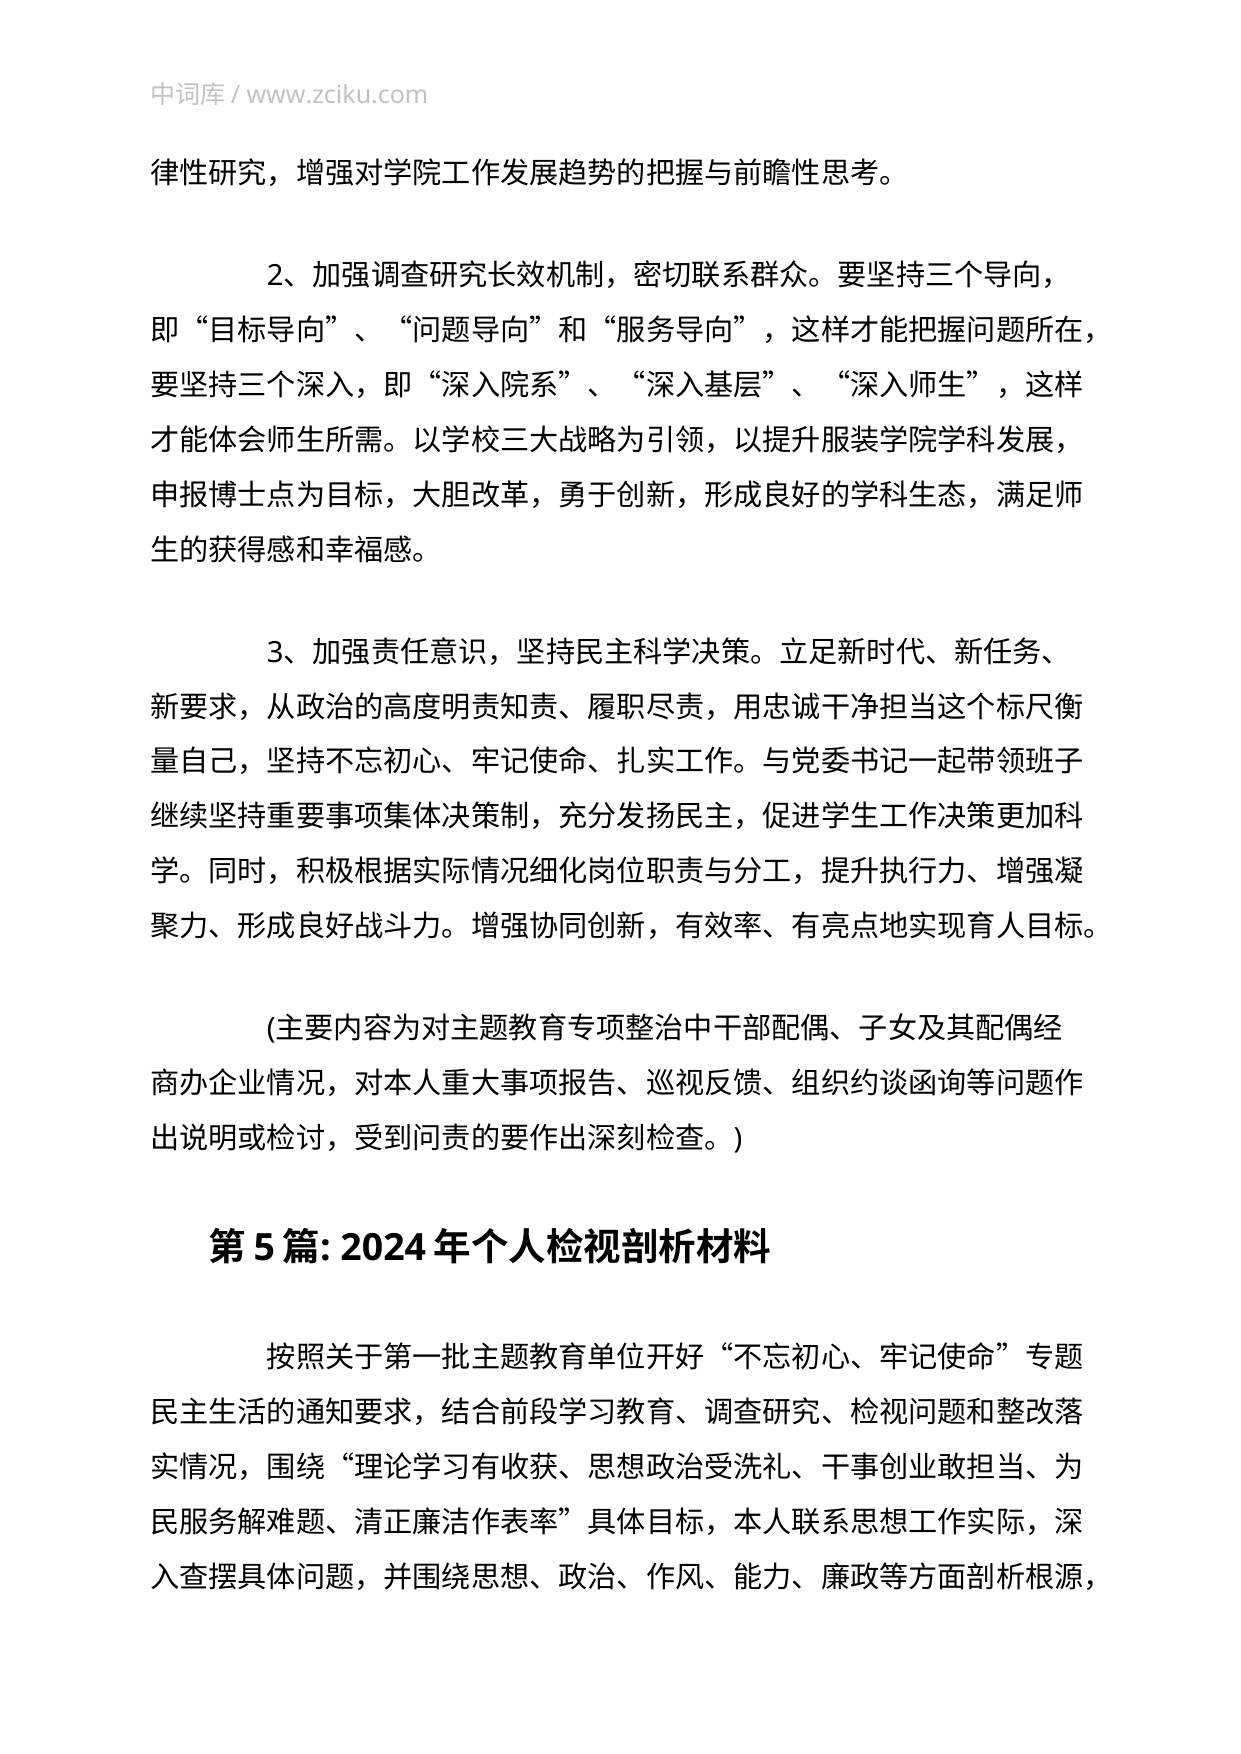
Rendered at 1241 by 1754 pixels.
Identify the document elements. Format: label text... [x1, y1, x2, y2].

text 第5篇: 2024年个人检视剖析材料 [150, 1216, 1090, 1271]
text (主要内容为对主题教育专项整治中干部配偶、子女及其配偶经商办企业情况，对本人重大事项报告、巡视反馈、组织约谈函询等问题作出说明或检讨，受到问责的要作出深刻检查。) [150, 1004, 1090, 1157]
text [150, 1334, 1090, 1596]
text 3、加强责任意识，坚持民主科学决策。立足新时代、新任务、新要求，从政治的高度明责知责、履职尽责，用忠诚干净担当这个标尺衡量自己，坚持不忘初心、牢记使命、扎实工作。与党委书记一起带领班子继续坚持重要事项集体决策制，充分发扬民主，促进学生工作决策更加科学。同时，积极根据实际情况细化岗位职责与分工，提升执行力、增强凝聚力、形成良好战斗力。增强协同创新，有效率、有亮点地实现育人目标。 [150, 628, 1090, 945]
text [150, 150, 1090, 192]
text 2、加强调查研究长效机制，密切联系群众。要坚持三个导向，即“目标导向”、“问题导向”和“服务导向”，这样才能把握问题所在，要坚持三个深入，即“深入院系”、“深入基层”、“深入师生”，这样才能体会师生所需。以学校三大战略为引领，以提升服装学院学科发展，申报博士点为目标，大胆改革，勇于创新，形成良好的学科生态，满足师生的获得感和幸福感。 [150, 252, 1090, 569]
